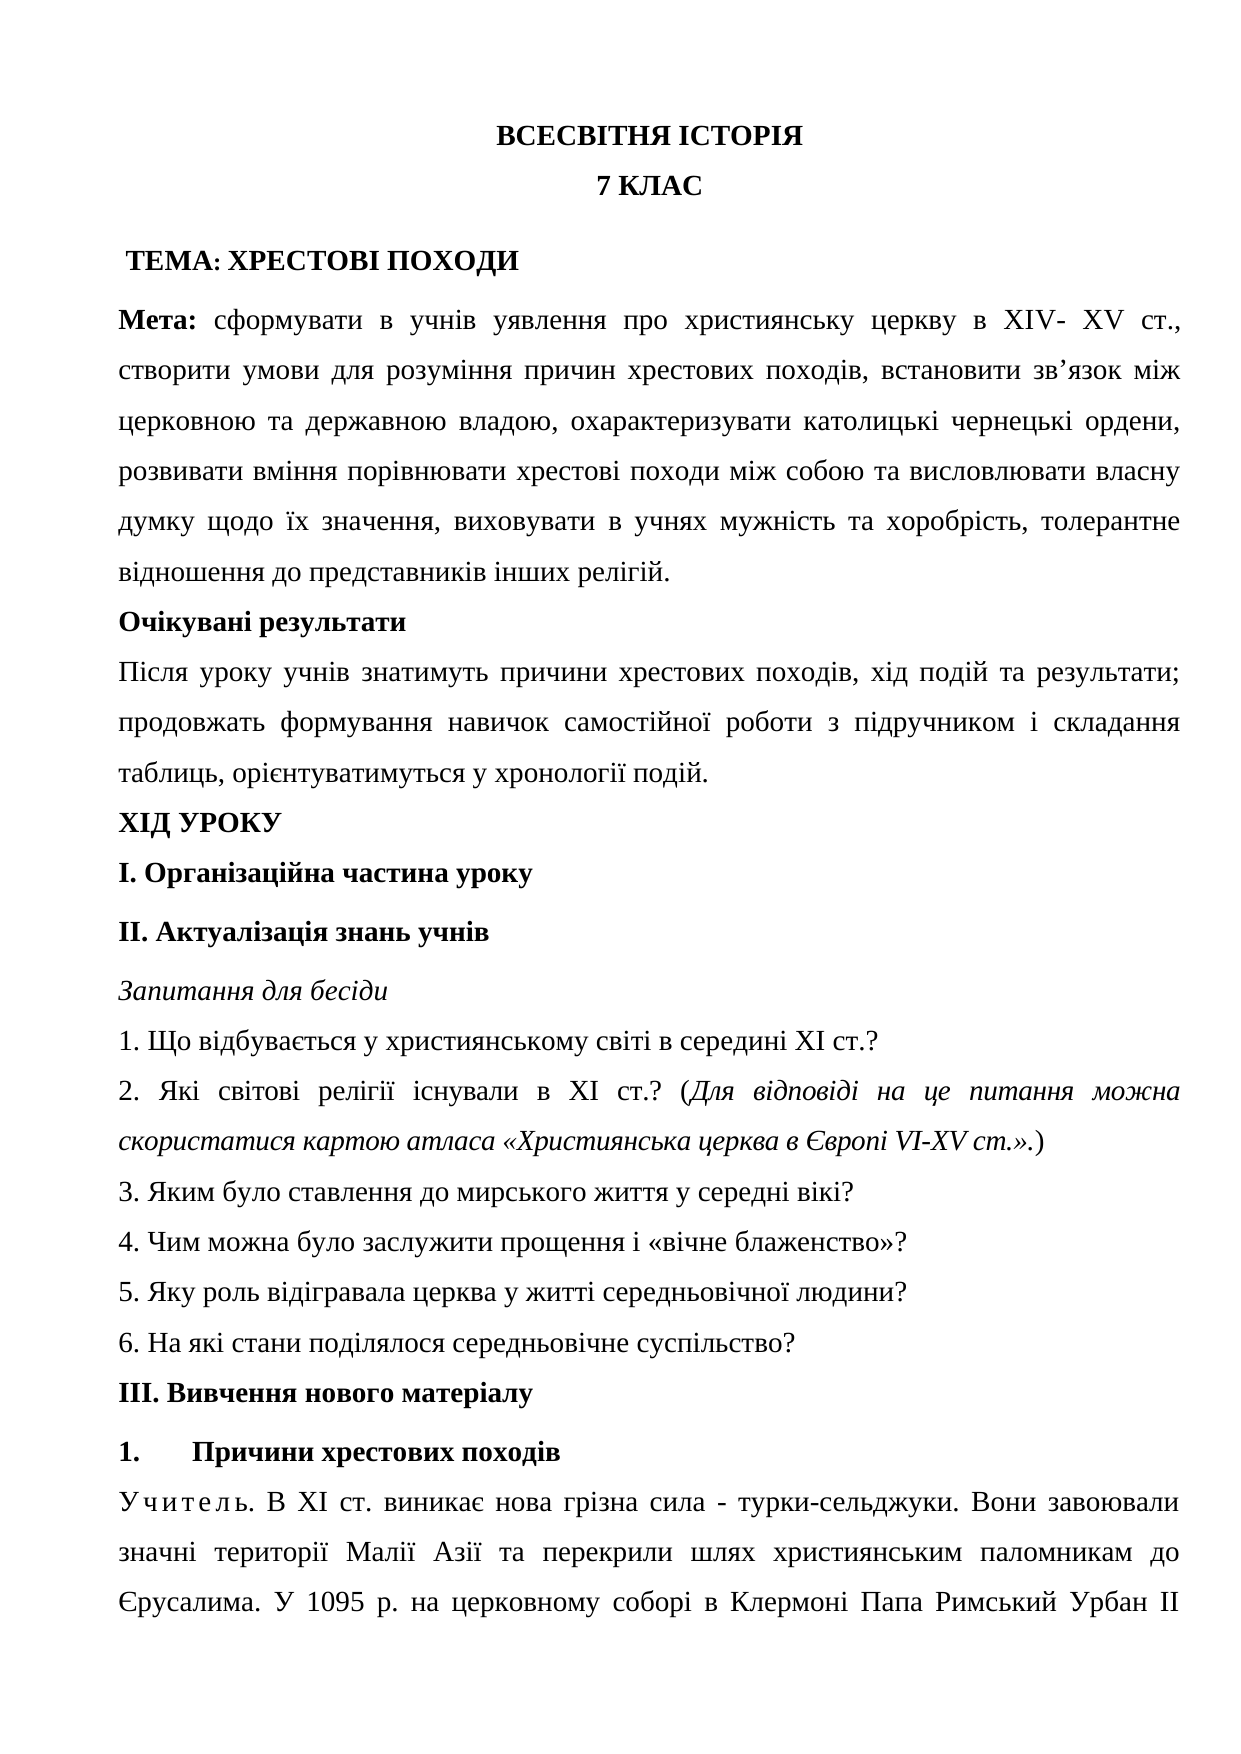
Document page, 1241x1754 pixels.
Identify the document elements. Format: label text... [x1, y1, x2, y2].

text Запитання для бесіди [118, 973, 1181, 1006]
text 5. Яку роль відігравала церква у житті середньовічної людини? [118, 1274, 1181, 1308]
list Причини хрестових походів [118, 1434, 1181, 1467]
text Тема: Хрестові походи [118, 243, 1181, 277]
text 6. На які стани поділялося середньовічне суспільство? [118, 1325, 1181, 1358]
text 4. Чим можна було заслужити прощення і «вічне блаженство»? [118, 1224, 1181, 1258]
text 2. Які світові релігії існували в XI ст.? (Для відповіді на це питання можна скористатися картою атласа «Християнська церква в Європі VI-XV ст.».) [118, 1073, 1181, 1157]
text Хід уроку [118, 805, 1181, 839]
text Після уроку учнів знатимуть причини хрестових походів, хід подій та результати; продовжать формування навичок самостійної роботи з підручником і складання таблиць, орієнтуватимуться у хронології подій. [118, 654, 1181, 788]
text Всесвітня історія [118, 118, 1181, 152]
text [118, 1484, 1181, 1618]
text Очікувані результати [118, 604, 1181, 637]
text IІI. Вивчення нового матеріалу [118, 1375, 1181, 1409]
text 3. Яким було ставлення до мирського життя у середні вікі? [118, 1174, 1181, 1207]
text 1. Що відбувається у християнському світі в середині XI ст.? [118, 1023, 1181, 1056]
text 7 клас [118, 168, 1181, 202]
text Мета: сформувати в учнів уявлення про християнську церкву в ХІV- ХV ст., створити умови для розуміння причин хрестових походів, встановити зв’язок між церковною та державною владою, охарактеризувати католицькі чернецькі ордени, розвивати вміння порівнювати хрестові походи між собою та висловлювати власну думку щодо їх значення, виховувати в учнях мужність та хоробрість, толерантне відношення до представників інших релігій. [118, 302, 1181, 587]
text ІІ. Актуалізація знань учнів [118, 914, 1181, 948]
text І. Організаційна частина уроку [118, 856, 1181, 889]
